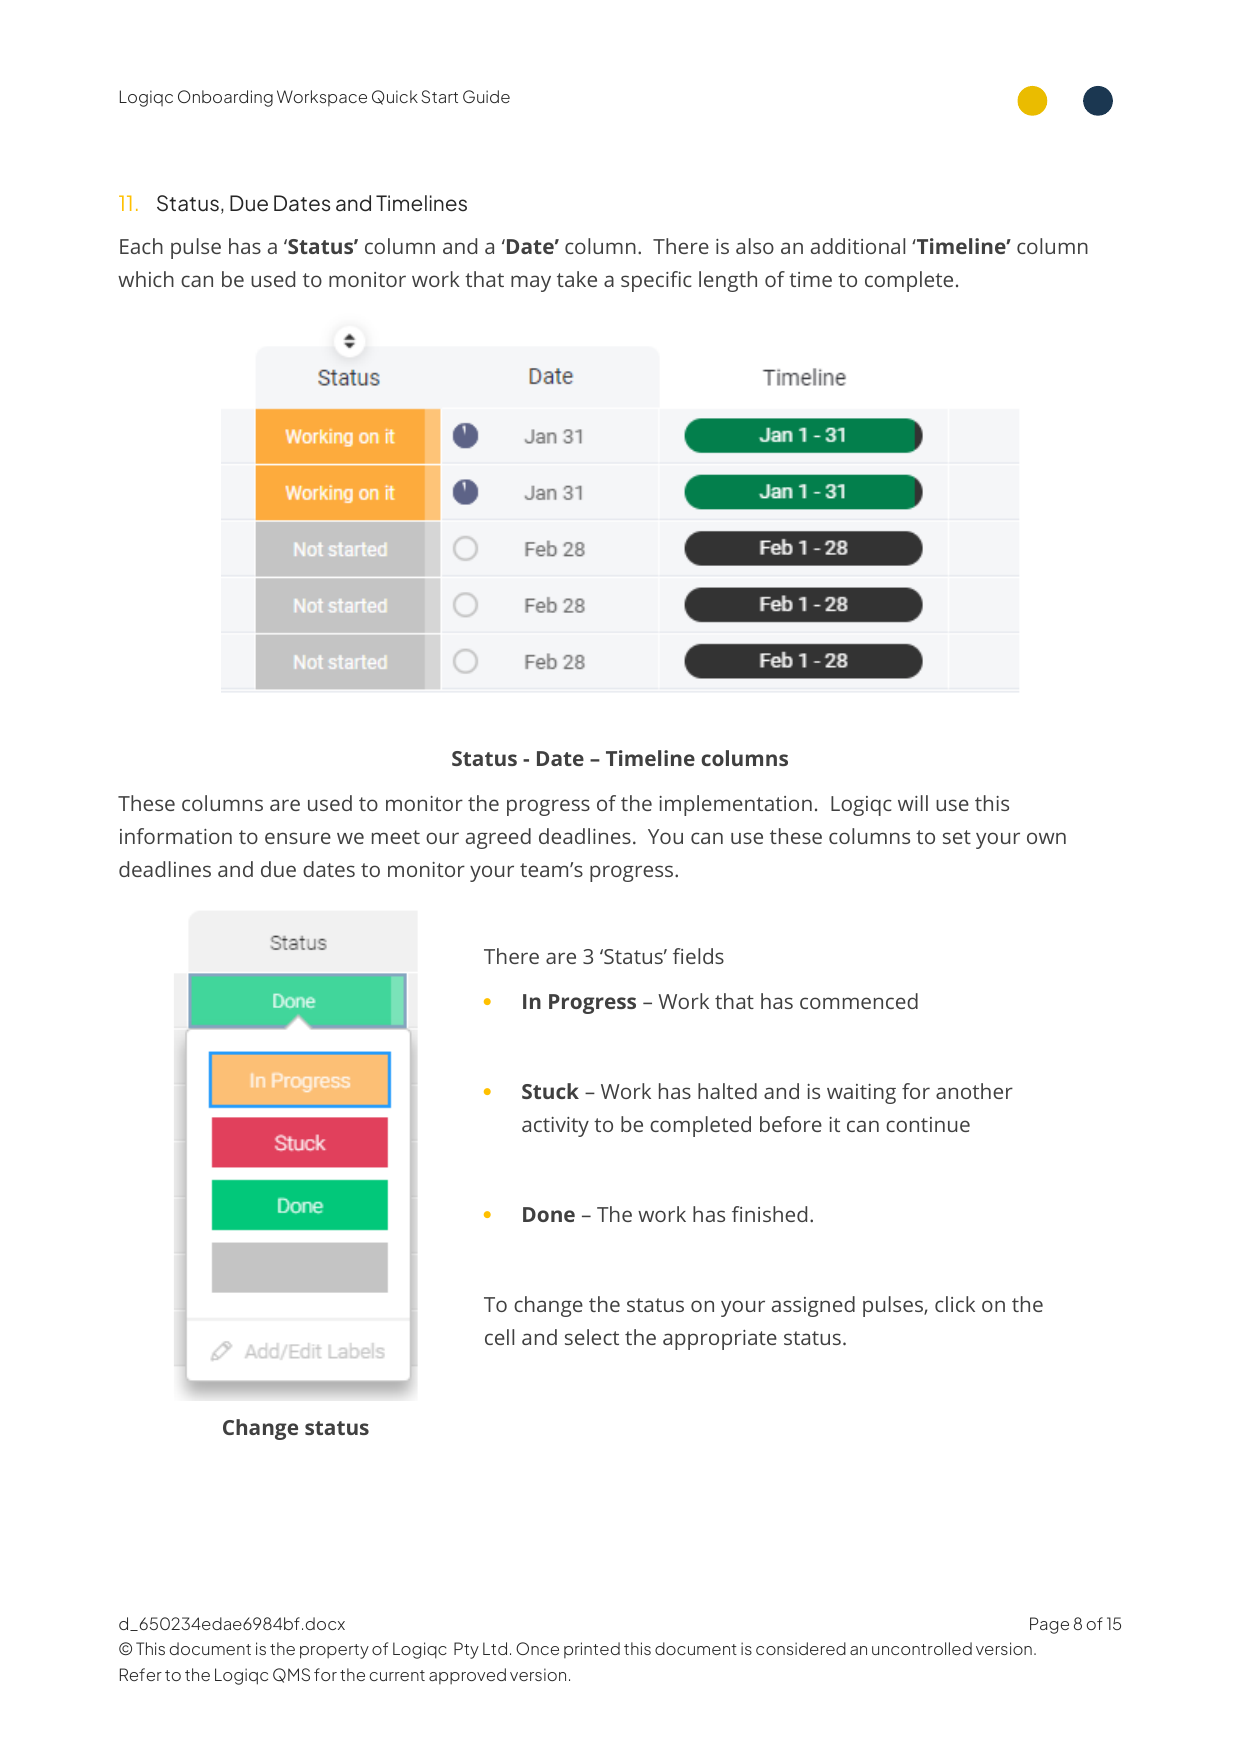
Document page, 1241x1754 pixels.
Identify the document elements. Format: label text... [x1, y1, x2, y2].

table_header Change status [119, 901, 472, 1458]
text Status, Due Dates and Timelines [118, 190, 1122, 216]
picture [173, 900, 418, 1401]
table_header There are 3 ‘Status’ fields In Progress – Work that has commenced Stuck – Work has halted and is waiting for another activity to be completed before it can continue Done – The work has finished. To change the status on your assigned pulses, click on the cell and select the appropriate status. [473, 901, 1057, 1458]
text Status - Date – Timeline columns [118, 744, 1122, 773]
text Each pulse has a ‘Status’ column and a ‘Date’ column. There is also an additional ‘Timeline’ column which can be used to monitor work that may take a specific length of time to complete. [118, 232, 1122, 293]
picture [221, 310, 1020, 732]
text These columns are used to monitor the progress of the implementation. Logiqc will use this information to ensure we meet our agreed deadlines. You can use these columns to set your own deadlines and due dates to monitor your team’s progress. [118, 789, 1122, 883]
